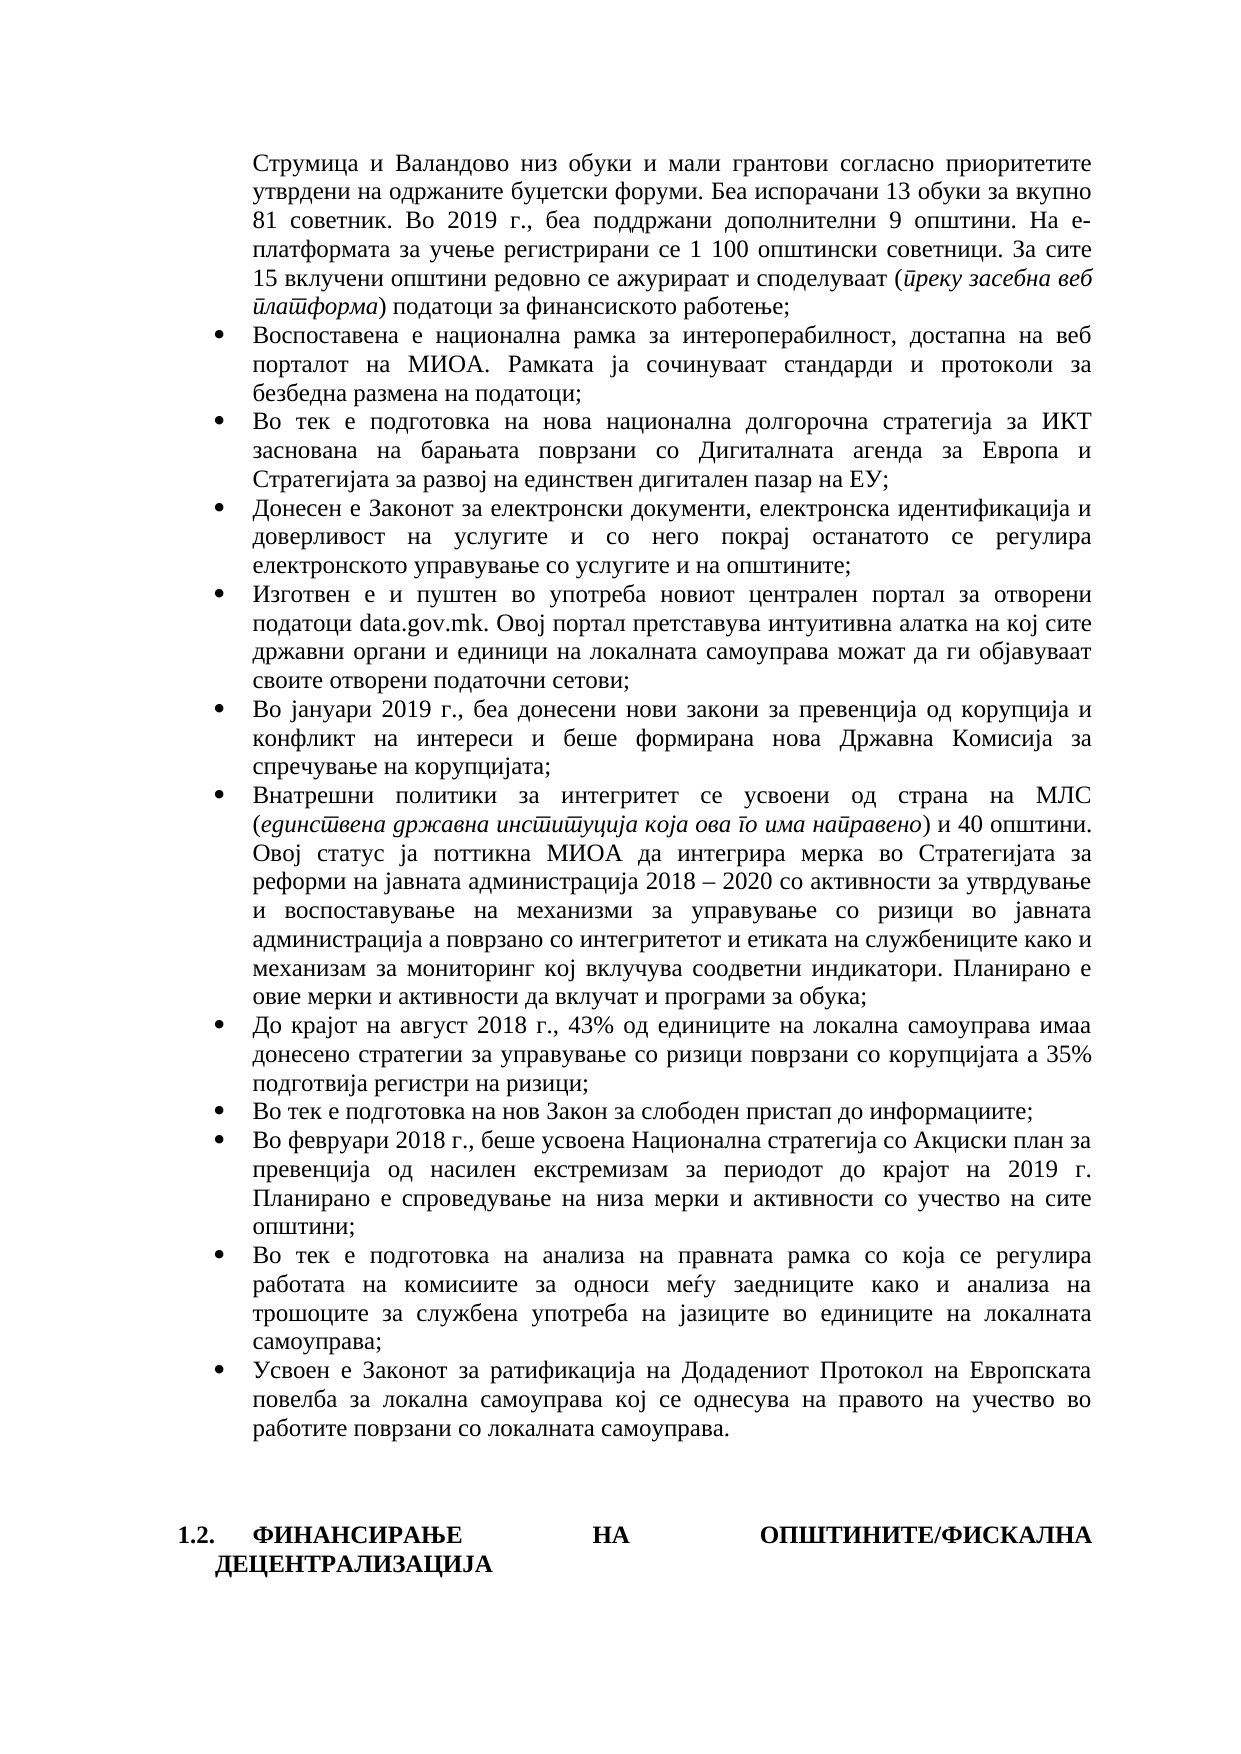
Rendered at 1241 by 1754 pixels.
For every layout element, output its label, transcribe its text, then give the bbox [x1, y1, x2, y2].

list ФИНАНСИРАЊЕ НА ОПШТИНИТЕ/ФИСКАЛНА ДЕЦЕНТРАЛИЗАЦИЈА [177, 1520, 1092, 1578]
list Во февруари 2018 г., беше усвоена Национална стратегија со Акциски план за превенција од насилен екстремизам за периодот до крајот на 2019 г. Планирано е спроведување на низа мерки и активности со учество на сите општини; [215, 1125, 1092, 1240]
list Во тек е подготовка на нова национална долгорочна стратегија за ИКТ заснована на барањата поврзани со Дигиталната агенда за Европа и Стратегијата за развој на единствен дигитален пазар на ЕУ; [215, 406, 1092, 493]
list Изготвен е и пуштен во употреба новиот централен портал за отворени податоци data.gov.mk. Овој портал претставува интуитивна алатка на кој сите државни органи и единици на локалната самоуправа можат да ги објавуваат своите отворени податочни сетови; [215, 579, 1092, 694]
list Во тек е подготовка на нов Закон за слободен пристап до информациите; [215, 1096, 1092, 1125]
list Во јануари 2019 г., беа донесени нови закони за превенција од корупција и конфликт на интереси и беше формирана нова Државна Комисија за спречување на корупцијата; [215, 694, 1092, 780]
list До крајот на август 2018 г., 43% од единиците на локална самоуправа имаа донесено стратегии за управување со ризици поврзани со корупцијата а 35% подготвија регистри на ризици; [215, 1010, 1092, 1096]
list Во тек е подготовка на анализа на правната рамка со која се регулира работата на комисиите за односи меѓу заедниците како и анализа на трошоците за службена употреба на јазиците во единиците на локалната самоуправа; [215, 1240, 1092, 1355]
list Донесен е Законот за електронски документи, електронска идентификација и доверливост на услугите и со него покрај останатото се регулира електронското управување со услугите и на општините; [215, 493, 1092, 579]
list Усвоен е Законот за ратификација на Додадениот Протокол на Европската повелба за локална самоуправа кој се однесува на правото на учество во работите поврзани со локалната самоуправа. [215, 1355, 1092, 1441]
list Внатрешни политики за интегритет се усвоени од страна на МЛС (единствена државна институција која ова го има направено) и 40 општини. Овој статус ја поттикна МИОА да интегрира мерка во Стратегијата за реформи на јавната администрација 2018 – 2020 со активности за утврдување и воспоставување на механизми за управување со ризици во јавната администрација а поврзано со интегритетот и етиката на службениците како и механизам за мониторинг кој вклучува соодветни индикатори. Планирано е овие мерки и активности да вклучат и програми за обука; [215, 780, 1092, 1010]
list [215, 148, 1092, 320]
list Воспоставена е национална рамка за интероперабилност, достапна на веб порталот на МИОА. Рамката ја сочинуваат стандарди и протоколи за безбедна размена на податоци; [215, 320, 1092, 406]
